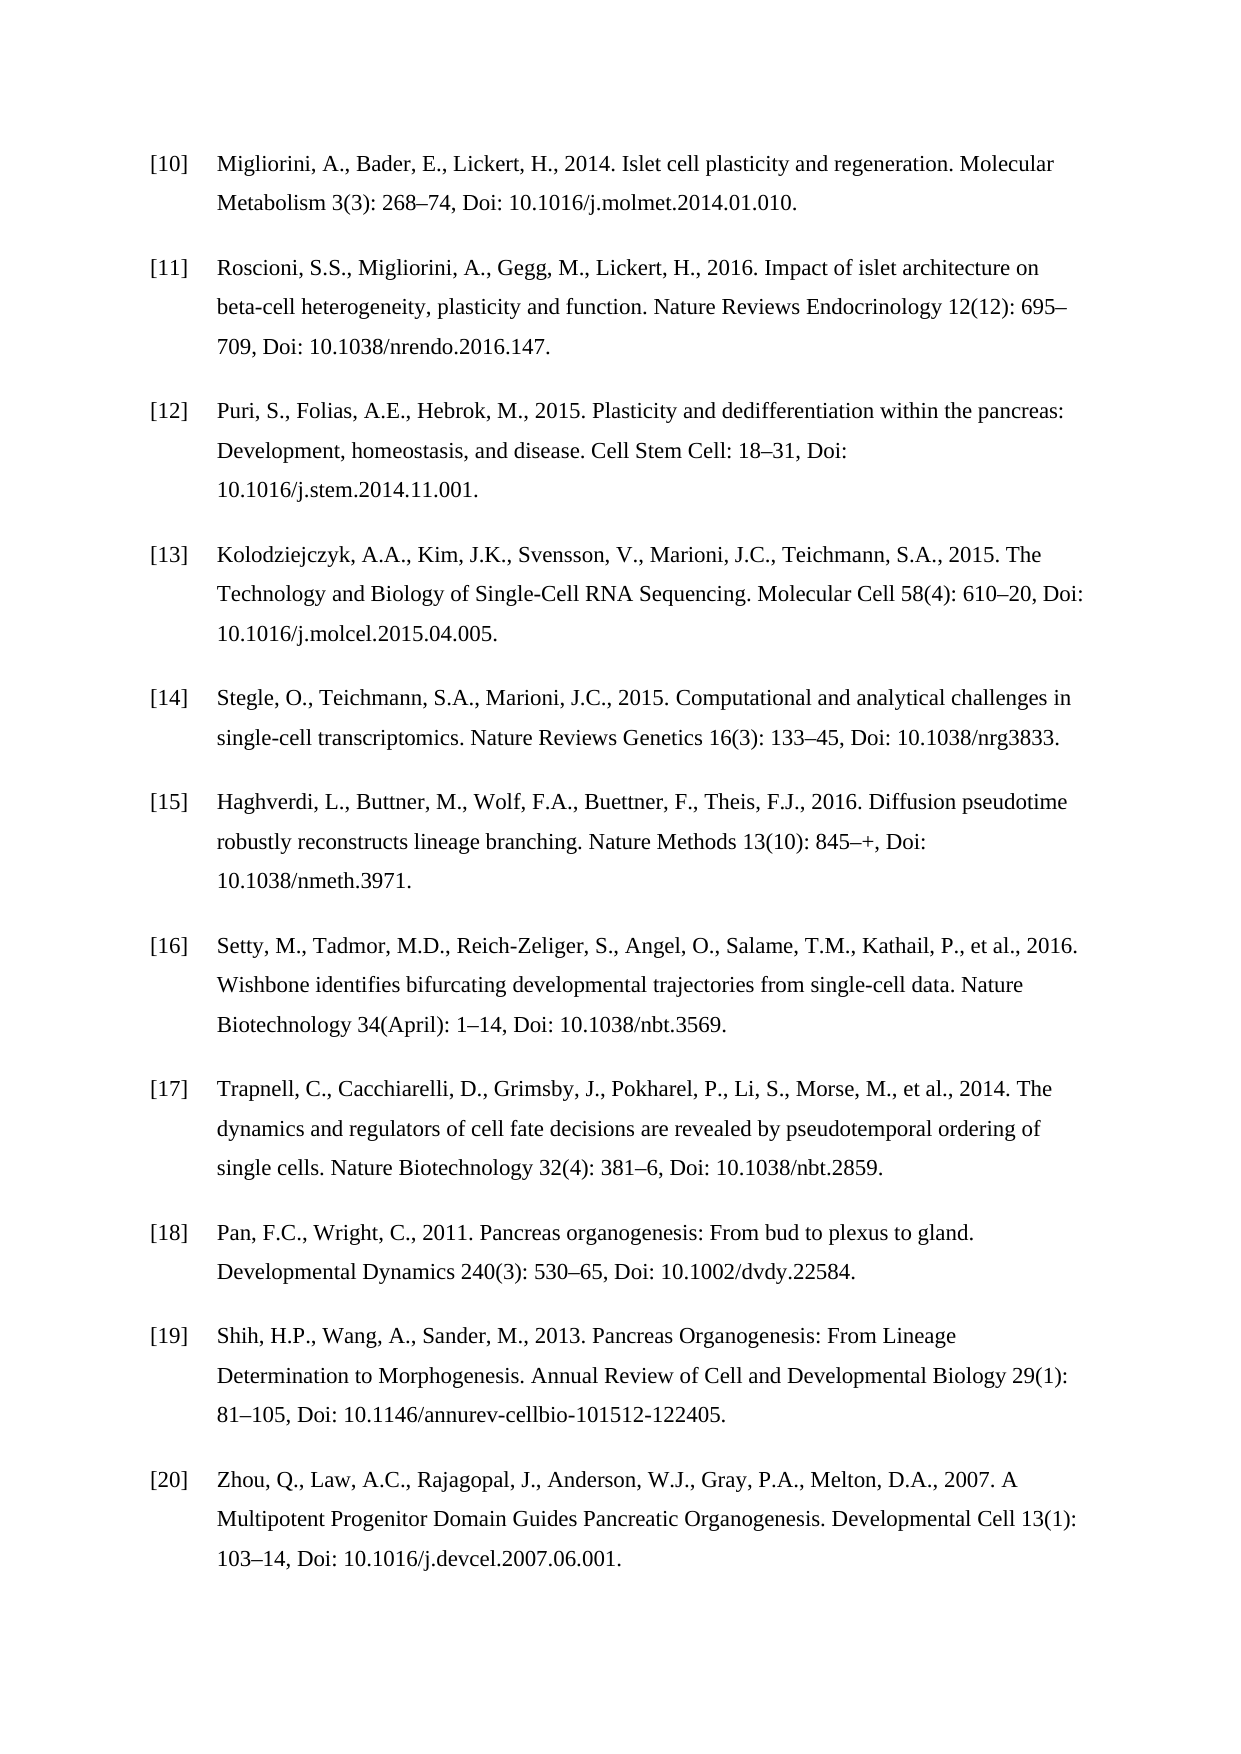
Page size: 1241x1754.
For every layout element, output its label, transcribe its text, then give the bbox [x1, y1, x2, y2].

text [11] Roscioni, S.S., Migliorini, A., Gegg, M., Lickert, H., 2016. Impact of islet architecture on beta-cell heterogeneity, plasticity and function. Nature Reviews Endocrinology 12(12): 695–709, Doi: 10.1038/nrendo.2016.147. [150, 254, 1090, 359]
text [17] Trapnell, C., Cacchiarelli, D., Grimsby, J., Pokharel, P., Li, S., Morse, M., et al., 2014. The dynamics and regulators of cell fate decisions are revealed by pseudotemporal ordering of single cells. Nature Biotechnology 32(4): 381–6, Doi: 10.1038/nbt.2859. [150, 1075, 1090, 1180]
text [10] Migliorini, A., Bader, E., Lickert, H., 2014. Islet cell plasticity and regeneration. Molecular Metabolism 3(3): 268–74, Doi: 10.1016/j.molmet.2014.01.010. [150, 150, 1090, 216]
text [15] Haghverdi, L., Buttner, M., Wolf, F.A., Buettner, F., Theis, F.J., 2016. Diffusion pseudotime robustly reconstructs lineage branching. Nature Methods 13(10): 845–+, Doi: 10.1038/nmeth.3971. [150, 788, 1090, 893]
text [19] Shih, H.P., Wang, A., Sander, M., 2013. Pancreas Organogenesis: From Lineage Determination to Morphogenesis. Annual Review of Cell and Developmental Biology 29(1): 81–105, Doi: 10.1146/annurev-cellbio-101512-122405. [150, 1322, 1090, 1428]
text [13] Kolodziejczyk, A.A., Kim, J.K., Svensson, V., Marioni, J.C., Teichmann, S.A., 2015. The Technology and Biology of Single-Cell RNA Sequencing. Molecular Cell 58(4): 610–20, Doi: 10.1016/j.molcel.2015.04.005. [150, 541, 1090, 646]
text [16] Setty, M., Tadmor, M.D., Reich-Zeliger, S., Angel, O., Salame, T.M., Kathail, P., et al., 2016. Wishbone identifies bifurcating developmental trajectories from single-cell data. Nature Biotechnology 34(April): 1–14, Doi: 10.1038/nbt.3569. [150, 932, 1090, 1037]
text [12] Puri, S., Folias, A.E., Hebrok, M., 2015. Plasticity and dedifferentiation within the pancreas: Development, homeostasis, and disease. Cell Stem Cell: 18–31, Doi: 10.1016/j.stem.2014.11.001. [150, 397, 1090, 503]
text [20] Zhou, Q., Law, A.C., Rajagopal, J., Anderson, W.J., Gray, P.A., Melton, D.A., 2007. A Multipotent Progenitor Domain Guides Pancreatic Organogenesis. Developmental Cell 13(1): 103–14, Doi: 10.1016/j.devcel.2007.06.001. [150, 1466, 1090, 1571]
text [14] Stegle, O., Teichmann, S.A., Marioni, J.C., 2015. Computational and analytical challenges in single-cell transcriptomics. Nature Reviews Genetics 16(3): 133–45, Doi: 10.1038/nrg3833. [150, 684, 1090, 750]
text [18] Pan, F.C., Wright, C., 2011. Pancreas organogenesis: From bud to plexus to gland. Developmental Dynamics 240(3): 530–65, Doi: 10.1002/dvdy.22584. [150, 1218, 1090, 1284]
